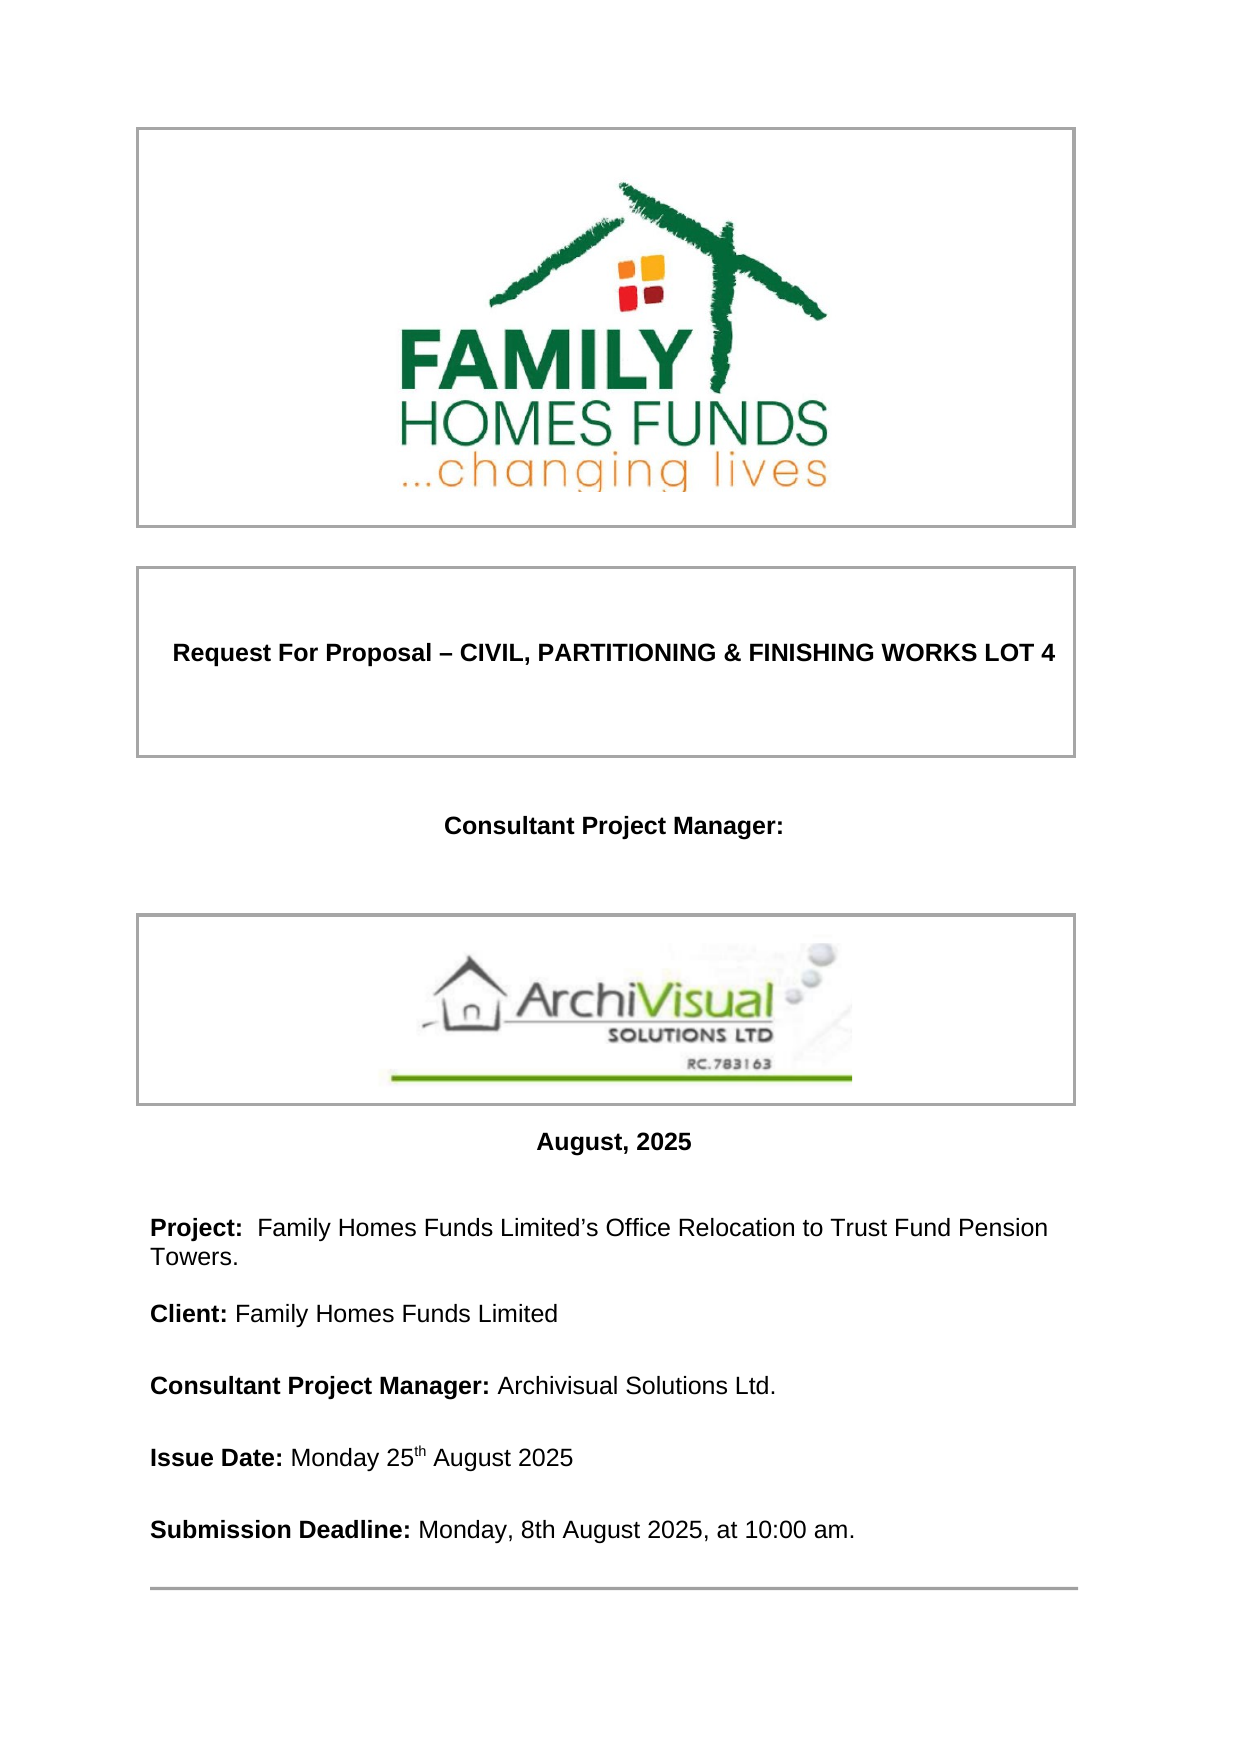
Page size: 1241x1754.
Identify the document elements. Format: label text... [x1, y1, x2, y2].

picture [384, 151, 844, 492]
text Request For Proposal – CIVIL, PARTITIONING & FINISHING WORKS LOT 4 [150, 638, 1073, 667]
picture [376, 927, 853, 1088]
text Consultant Project Manager: Archivisual Solutions Ltd. [150, 1371, 1078, 1400]
text Issue Date: Monday 25th August 2025 [150, 1443, 1078, 1472]
text Client: Family Homes Funds Limited [150, 1299, 1078, 1328]
text Consultant Project Manager: [150, 811, 1078, 839]
text Project: Family Homes Funds Limited’s Office Relocation to Trust Fund Pension Towers. [150, 1213, 1078, 1271]
text Submission Deadline: Monday, 8th August 2025, at 10:00 am. [150, 1515, 1078, 1544]
text August, 2025 [150, 1127, 1078, 1156]
